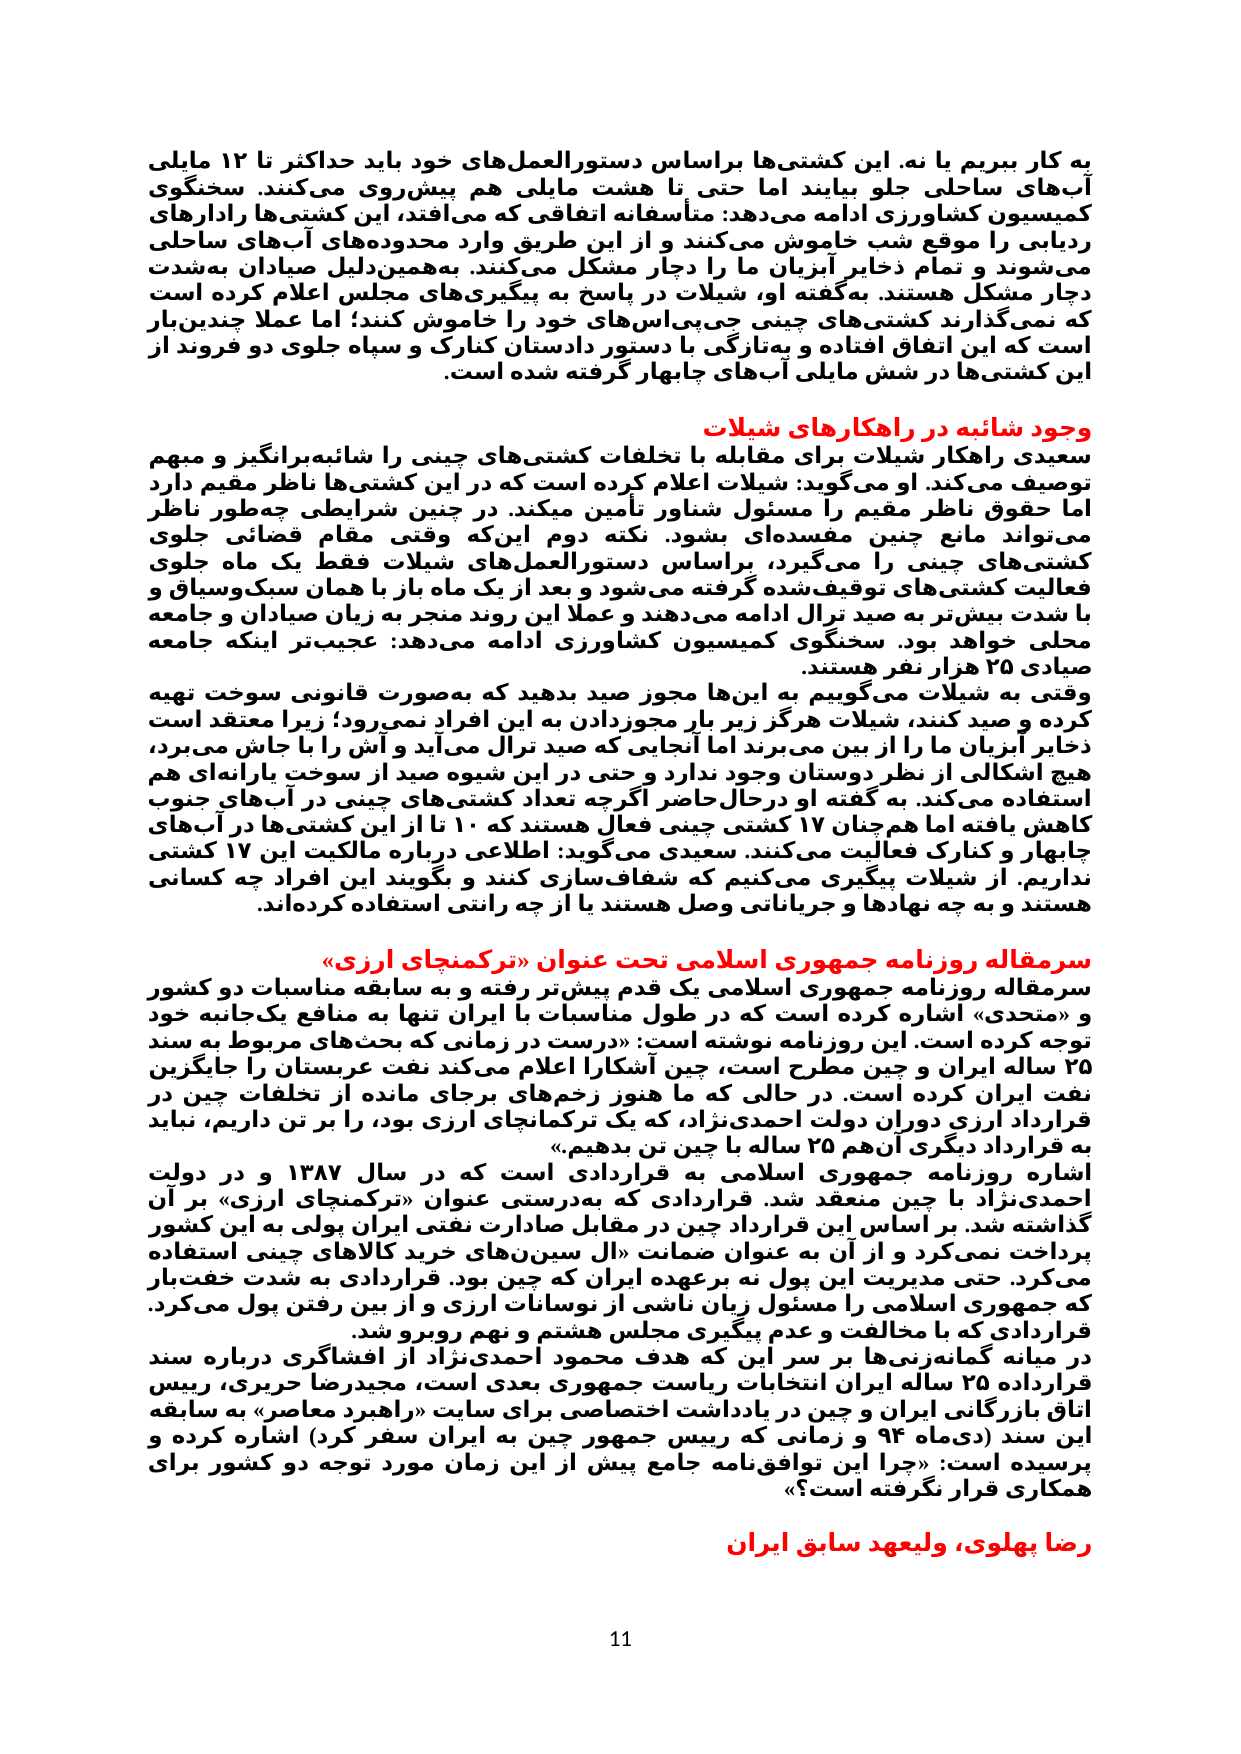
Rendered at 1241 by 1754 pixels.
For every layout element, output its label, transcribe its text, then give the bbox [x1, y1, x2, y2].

text اشاره روزنامه جمهوری اسلامی به قراردادی است که در سال ۱۳۸۷ و در دولت احمدی‌نژاد با چین منعقد شد. قراردادی که به‌درستی عنوان «ترکمنچای ارزی» بر آن گذاشته شد. بر اساس این قرارداد چین در مقابل صادارت نفتی ایران پولی به این کشور پرداخت نمی‌کرد و از آن به عنوان ضمانت «ال سین‌ن‌های خرید کالاهای چینی استفاده می‌کرد. حتی مدیریت این پول نه برعهده ایران که چین بود. قراردادی به شدت خفت‌بار که جمهوری اسلامی را مسئول زیان ناشی از نوسانات ارزی و از بین رفتن پول می‌کرد. قراردادی که با مخالفت و عدم پیگیری مجلس هشتم و نهم روبرو شد. [148, 1159, 1093, 1343]
text وقتی به شیلات می‌گوییم به این‌ها مجوز صید بدهید که به‌صورت قانونی سوخت تهیه کرده و صید کنند، شیلات هرگز زیر بار مجوز‌دادن به این افراد نمی‌رود؛ زیرا معتقد است ذخایر آبزیان ما را از بین می‌برند اما آنجایی که صید ترال می‌آید و آش را با جاش می‌برد، هیچ اشکالی از نظر دوستان وجود ندارد و حتی در این شیوه صید از سوخت یارانه‌ای هم استفاده می‌کند. به گفته او در‌حال‌حاضر اگرچه تعداد کشتی‌های چینی در آب‌های جنوب کاهش یافته اما هم‌چنان ۱۷ کشتی چینی فعال هستند که ۱۰ تا از این کشتی‌ها در آب‌های چابهار و کنارک فعالیت می‌کنند. سعیدی می‌گوید: اطلاعی درباره مالکیت این ۱۷ کشتی نداریم. از شیلات پیگیری می‌کنیم که شفاف‌سازی کنند و بگویند این افراد چه کسانی هستند و به چه نهادها و جریاناتی وصل هستند یا از چه رانتی استفاده کرده‌اند. [148, 679, 1093, 917]
text رضا پهلوی، ولیعهد سابق ایران [148, 1528, 1093, 1556]
text وجود شائبه در راهکارهای شیلات [148, 413, 1093, 442]
text سرمقاله روزنامه جمهوری اسلامی یک قدم پیش‌تر رفته و به سابقه مناسبات دو کشور و «متحدی» اشاره کرده است که در طول مناسبات با ایران تنها به منافع یک‌جانبه خود توجه کرده است. این روزنامه نوشته است: «درست در زمانی که بحث‌های مربوط به سند ۲۵ ساله ایران و چین مطرح است، چین آشکارا اعلام می‌کند نفت عربستان را جایگزین نفت ایران کرده است. در حالی که ما هنوز زخم‌های برجای مانده از تخلفات چین در قرارداد ارزی دوران دولت احمدی‌نژاد، که یک ترکمانچای ارزی بود، را بر تن داریم، نباید به قرارداد دیگری آن‌هم ۲۵ ساله با چین تن بدهیم.» [148, 974, 1093, 1159]
text سعیدی راهکار شیلات برای مقابله با تخلفات کشتی‌های چینی را شائبه‌برانگیز و مبهم توصیف می‌کند. ‌او می‌گوید: شیلات اعلام کرده است که در این کشتی‌ها ناظر مقیم دارد اما حقوق ناظر مقیم را مسئول شناور تأمین می‎کند. در چنین شرایطی چه‌طور ناظر می‌تواند مانع چنین مفسده‌ای بشود. نکته دوم این‌که وقتی مقام قضائی جلوی کشتی‌های چینی را می‌گیرد، براساس دستورالعمل‌های شیلات فقط یک ماه جلوی فعالیت کشتی‌های توقیف‌شده گرفته می‌شود و بعد از یک ماه باز با همان سبک‌و‌سیاق و با شدت بیش‌تر به صید ترال ادامه می‌دهند و عملا این روند منجر به زیان صیادان و جامعه محلی خواهد بود. سخنگوی کمیسیون کشاورزی ادامه می‌دهد: عجیب‌تر اینکه جامعه صیادی ۲۵ هزار نفر هستند. [148, 442, 1093, 679]
text سرمقاله روزنامه جمهوری اسلامی تحت عنوان «ترکمنچای ارزی» [148, 945, 1093, 974]
text در میانه گمانه‌زنی‌ها بر سر این که هدف محمود احمدی‌نژاد از افشاگری درباره سند قرارداده ۲۵ ساله ایران انتخابات ریاست جمهوری بعدی است، مجیدرضا حریری، رییس اتاق بازرگانی ایران و چین در یادداشت اختصاصی برای سایت «راهبرد معاصر» به سابقه این سند (دی‌ماه ۹۴ و زمانی که رییس جمهور چین به ایران سفر کرد) اشاره کرده و پرسیده است: «چرا این توافق‌نامه جامع پیش از این زمان مورد توجه دو کشور برای همکاری قرار نگرفته است؟» [148, 1343, 1093, 1501]
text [148, 148, 1093, 385]
